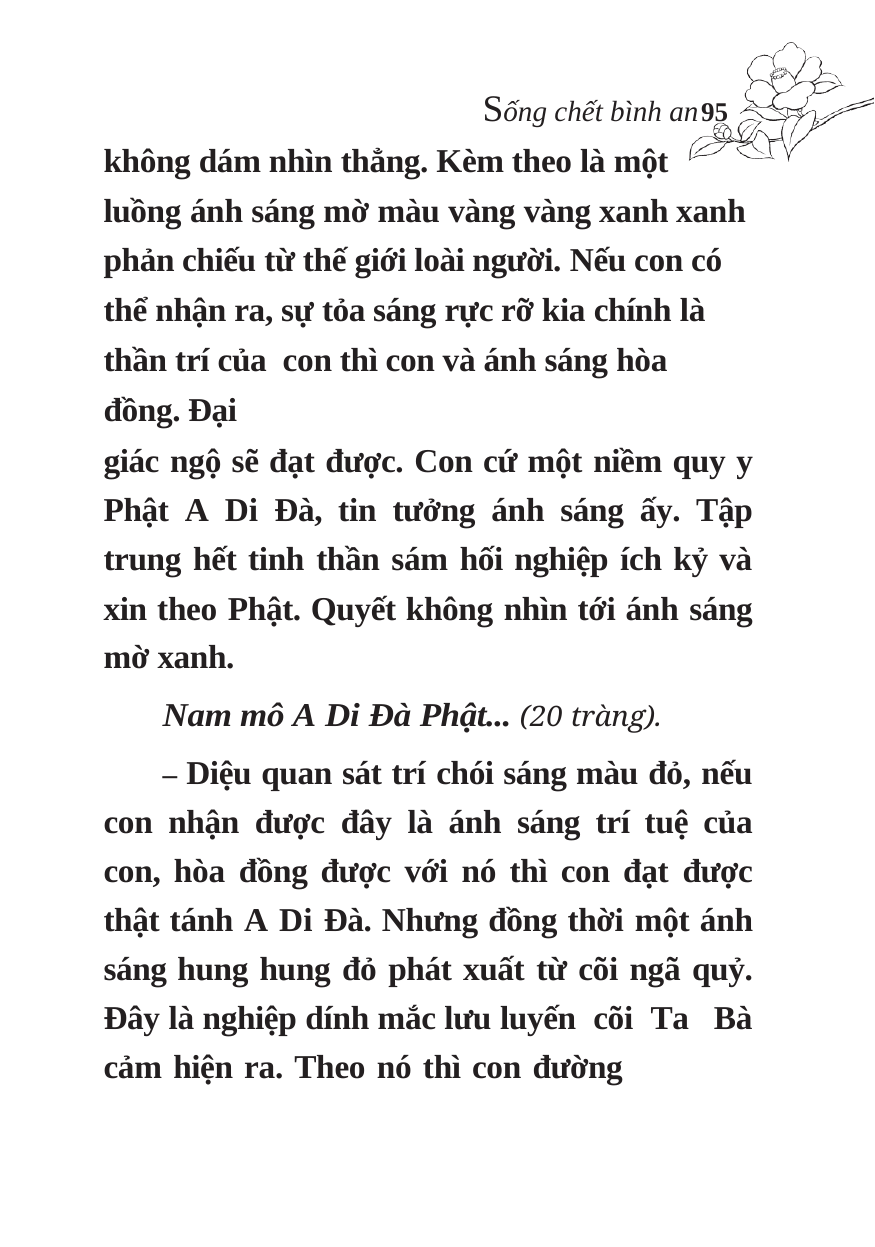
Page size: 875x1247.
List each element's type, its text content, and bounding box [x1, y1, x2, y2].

subtitle giác ngộ sẽ đạt được. Con cứ một niềm quy y Phật A Di Đà, tin tưởng ánh sáng ấy. Tập trung hết tinh thần sám hối nghiệp ích kỷ và xin theo Phật. Quyết không nhìn tới ánh sáng mờ xanh. [103, 442, 753, 676]
subtitle – Diệu quan sát trí chói sáng màu đỏ, nếu con nhận được đây là ánh sáng trí tuệ của con, hòa đồng được với nó thì con đạt được thật tánh A Di Đà. Nhưng đồng thời một ánh sáng hung hung đỏ phát xuất từ cõi ngã quỷ. Đây là nghiệp dính mắc lưu luyến cõi Ta Bà cảm hiện ra. Theo nó thì con đường [103, 753, 753, 1086]
text Nam mô A Di Đà Phật... (20 tràng). [162, 695, 874, 734]
text Sống chết bình an 95 không dám nhìn thẳng. Kèm theo là một luồng ánh sáng mờ màu vàng vàng xanh xanh phản chiếu từ thế giới loài người. Nếu con có thể nhận ra, sự tỏa sáng rực rỡ kia chính là thần trí của con thì con và ánh sáng hòa đồng. Đại [103, 86, 753, 428]
picture [688, 42, 874, 162]
